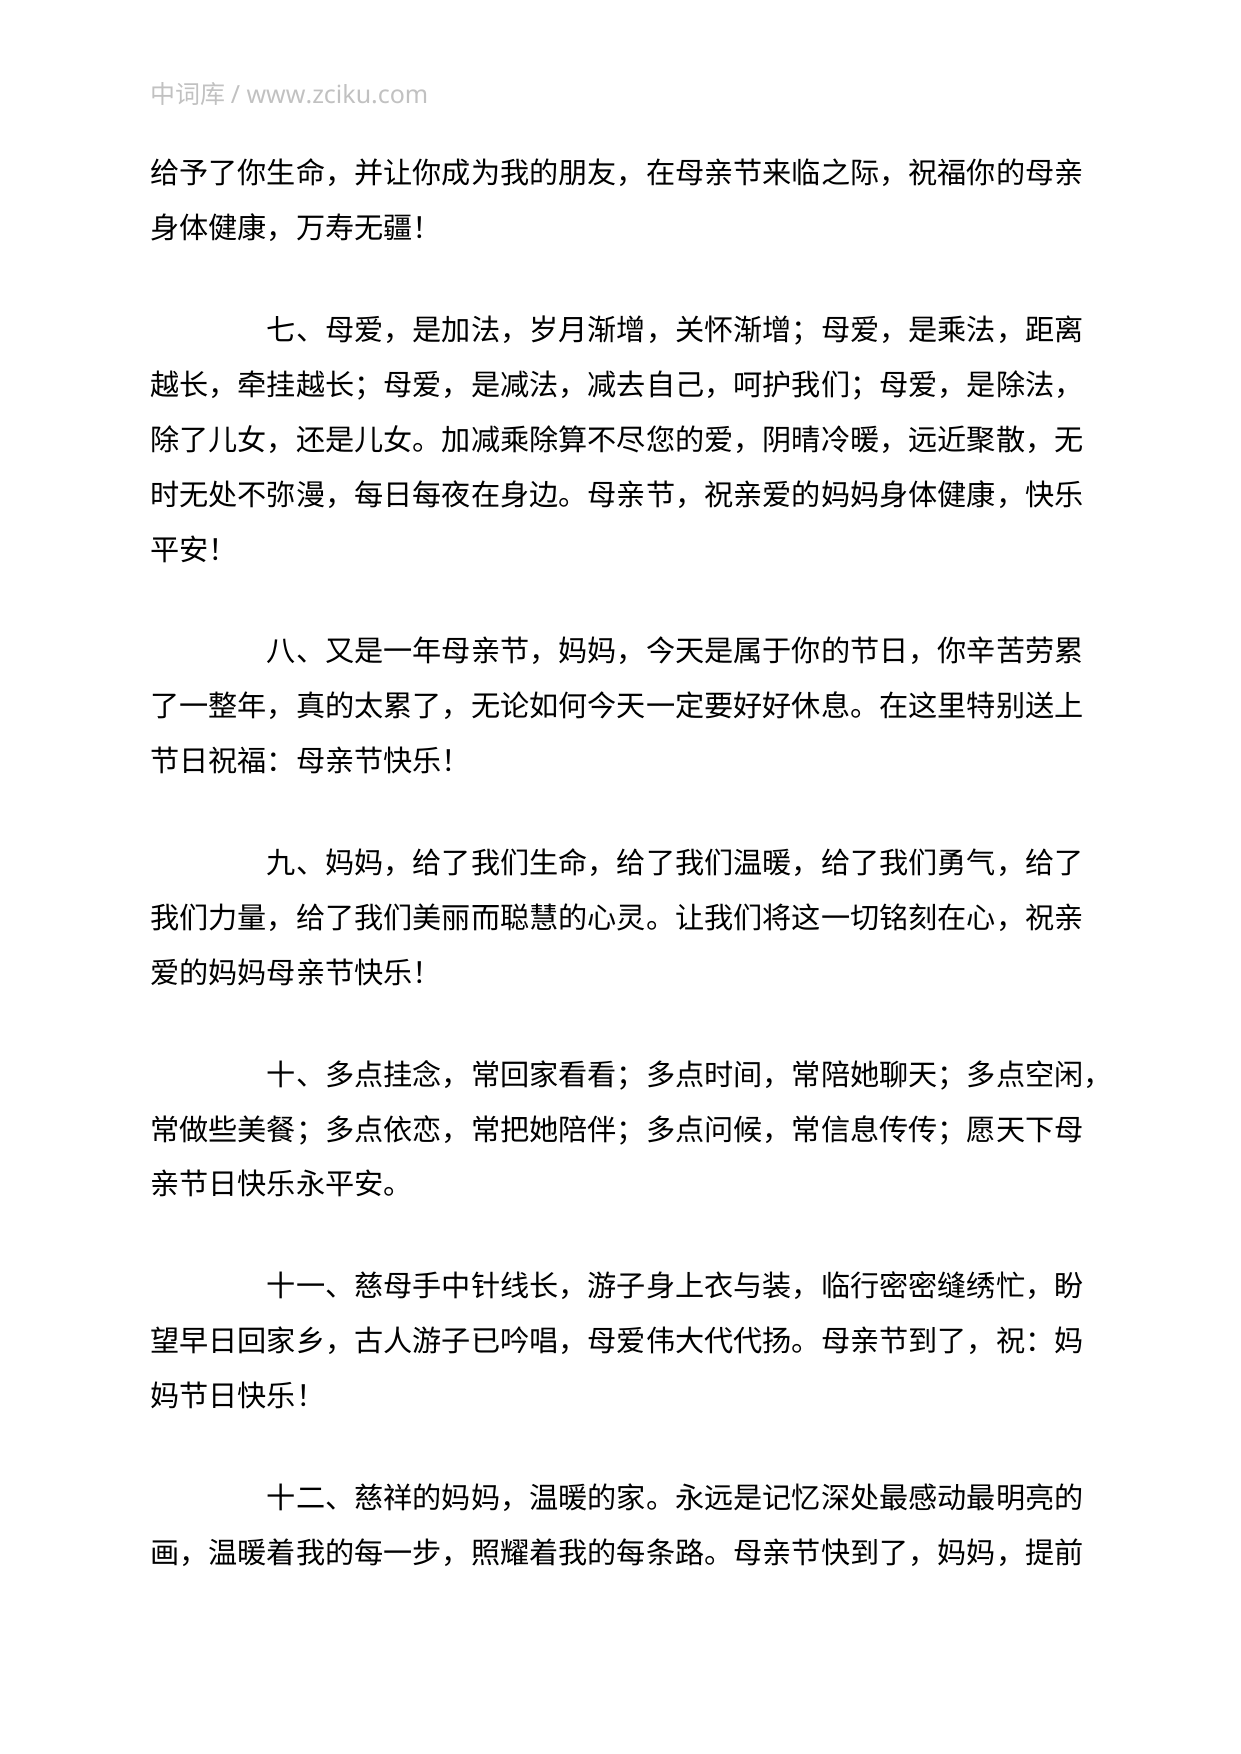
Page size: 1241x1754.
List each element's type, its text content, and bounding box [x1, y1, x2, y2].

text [150, 1474, 1090, 1571]
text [150, 150, 1090, 247]
text 十一、慈母手中针线长，游子身上衣与装，临行密密缝绣忙，盼望早日回家乡，古人游子已吟唱，母爱伟大代代扬。母亲节到了，祝：妈妈节日快乐！ [150, 1263, 1090, 1415]
text 八、又是一年母亲节，妈妈，今天是属于你的节日，你辛苦劳累了一整年，真的太累了，无论如何今天一定要好好休息。在这里特别送上节日祝福：母亲节快乐！ [150, 628, 1090, 780]
text 七、母爱，是加法，岁月渐增，关怀渐增；母爱，是乘法，距离越长，牵挂越长；母爱，是减法，减去自己，呵护我们；母爱，是除法，除了儿女，还是儿女。加减乘除算不尽您的爱，阴晴冷暖，远近聚散，无时无处不弥漫，每日每夜在身边。母亲节，祝亲爱的妈妈身体健康，快乐平安！ [150, 307, 1090, 568]
text 九、妈妈，给了我们生命，给了我们温暖，给了我们勇气，给了我们力量，给了我们美丽而聪慧的心灵。让我们将这一切铭刻在心，祝亲爱的妈妈母亲节快乐！ [150, 839, 1090, 992]
text 十、多点挂念，常回家看看；多点时间，常陪她聊天；多点空闲，常做些美餐；多点依恋，常把她陪伴；多点问候，常信息传传；愿天下母亲节日快乐永平安。 [150, 1051, 1090, 1203]
